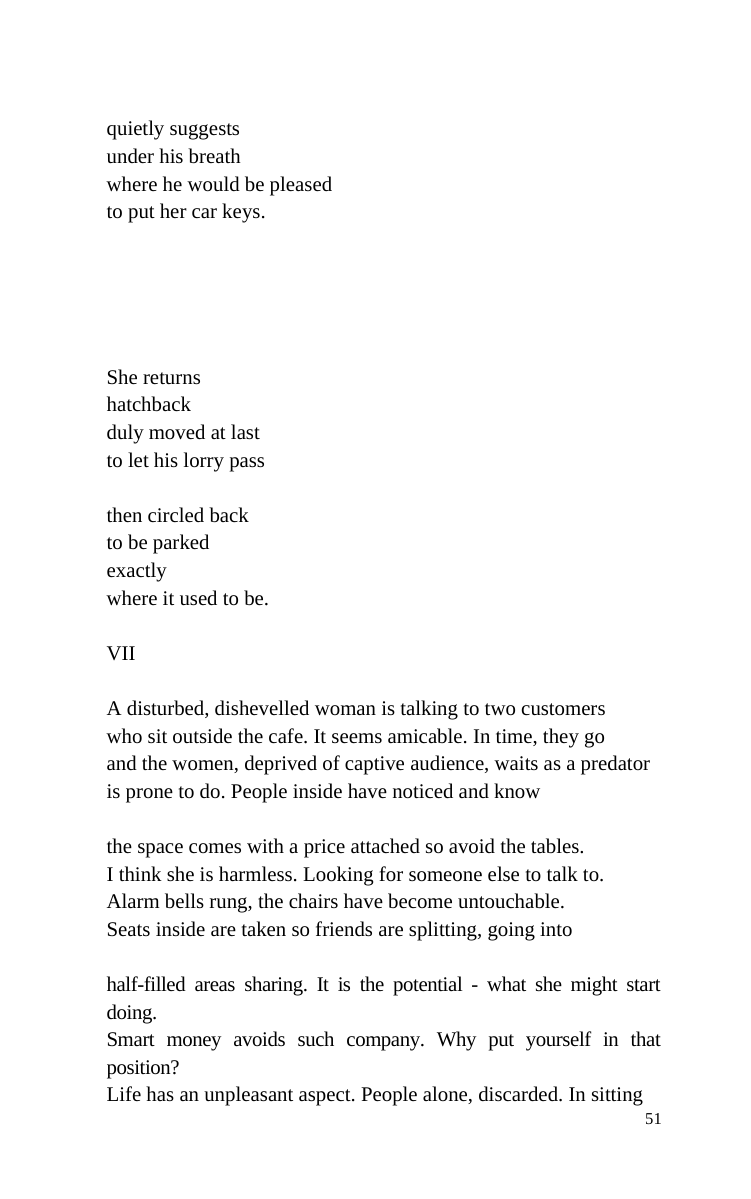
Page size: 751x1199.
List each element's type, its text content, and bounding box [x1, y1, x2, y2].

text I think she is harmless. Looking for someone else to talk to. [106, 862, 661, 886]
text VII [106, 641, 661, 665]
text under his breath [106, 144, 661, 168]
text and the women, deprived of captive audience, waits as a predator [106, 751, 661, 775]
text Life has an unpleasant aspect. People alone, discarded. In sitting [106, 1082, 661, 1106]
text where it used to be. [106, 586, 661, 609]
text exactly [106, 558, 661, 582]
text hatchback [106, 392, 661, 416]
text Smart money avoids such company. Why put yourself in that position? [106, 1027, 661, 1079]
text to be parked [106, 530, 661, 554]
text where he would be pleased [106, 171, 661, 196]
text Seats inside are taken so friends are splitting, going into [106, 917, 661, 941]
text half-filled areas sharing. It is the potential - what she might start doing. [106, 972, 661, 1024]
text who sit outside the cafe. It seems amicable. In time, they go [106, 723, 661, 748]
text to let his lorry pass [106, 447, 661, 472]
text quietly suggests [106, 116, 661, 140]
text is prone to do. People inside have noticed and know [106, 779, 661, 803]
text the space comes with a price attached so avoid the tables. [106, 834, 661, 858]
text then circled back [106, 503, 661, 527]
text She returns [106, 365, 661, 389]
text Alarm bells rung, the chairs have become untouchable. [106, 889, 661, 913]
text to put her car keys. [106, 199, 661, 223]
text duly moved at last [106, 420, 661, 444]
text A disturbed, dishevelled woman is talking to two customers [106, 696, 661, 720]
